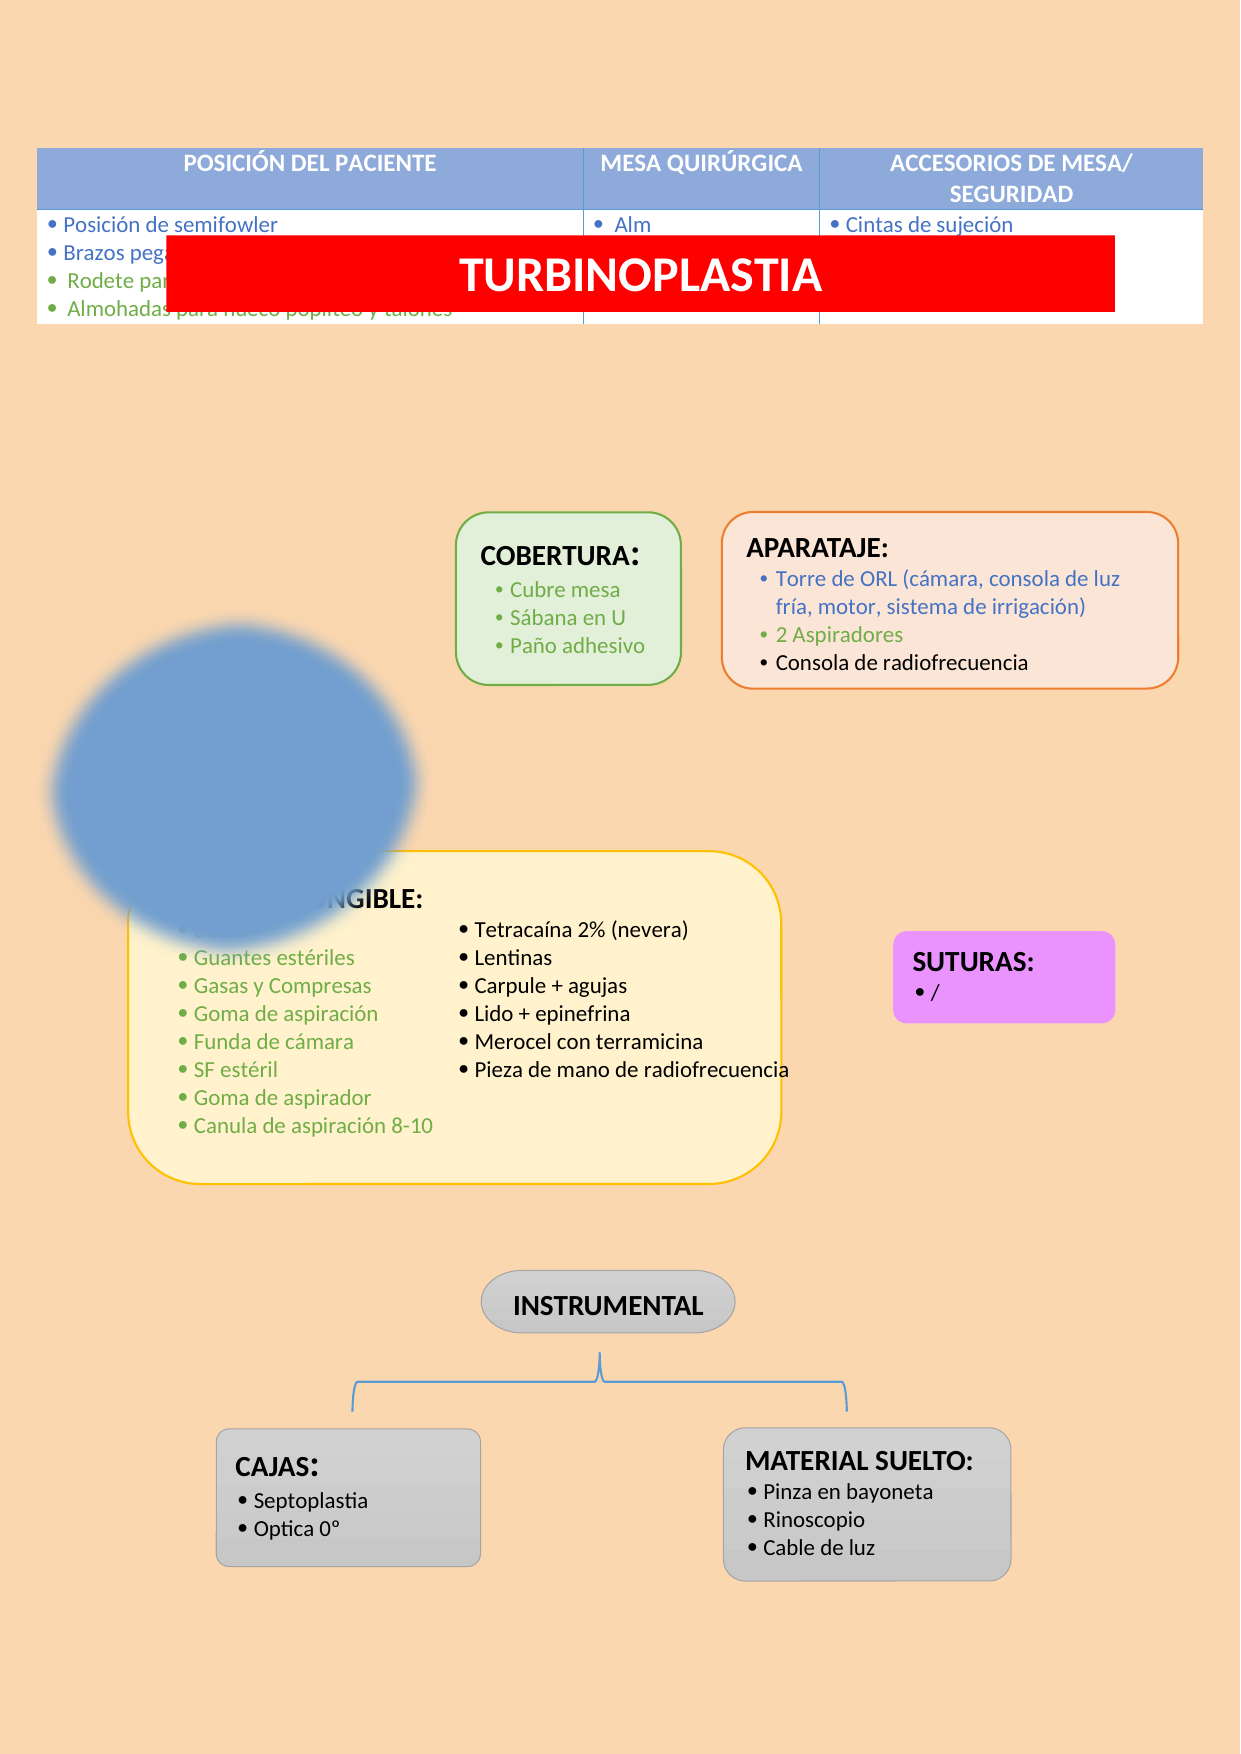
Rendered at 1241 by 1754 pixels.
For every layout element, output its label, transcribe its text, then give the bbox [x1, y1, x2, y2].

table_header MESA QUIRÚRGICA [584, 148, 819, 209]
table_cell Cintas de sujeción [820, 210, 1203, 324]
table_cell Posición de semifowler Brazos pegados al cuerpo Rodete para fijar la cabeza Almohadas para hueco poplíteo y talones [37, 210, 583, 324]
table_header ACCESORIOS DE MESA/ SEGURIDAD [820, 148, 1203, 209]
table_header POSICIÓN DEL PACIENTE [37, 148, 583, 209]
table_cell Alm Mobilis Diamond [584, 210, 819, 235]
